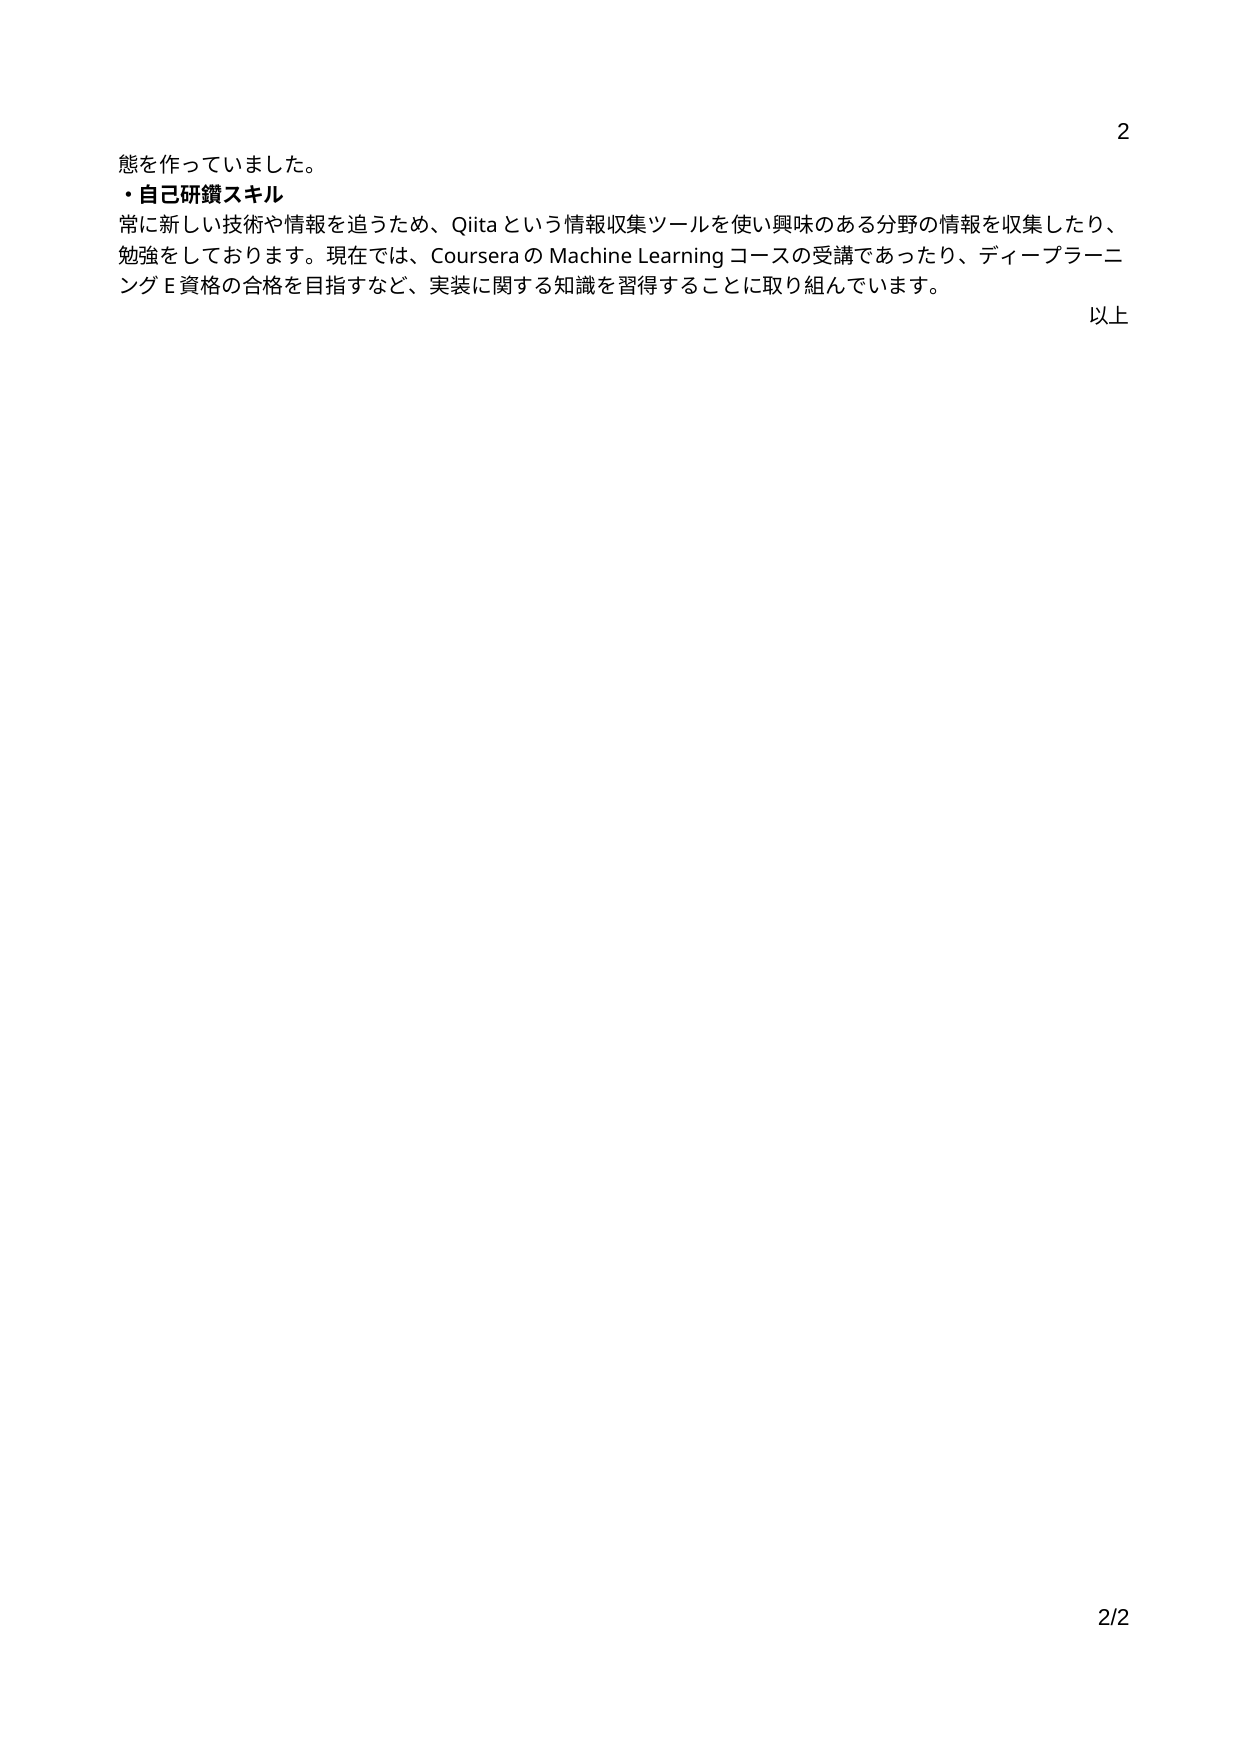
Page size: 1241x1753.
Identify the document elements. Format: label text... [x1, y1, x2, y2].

text ・自己研鑽スキル [118, 178, 1129, 209]
text 以上 [118, 299, 1129, 330]
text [118, 148, 1129, 178]
text 常に新しい技術や情報を追うため、Qiitaという情報収集ツールを使い興味のある分野の情報を収集したり、勉強をしております。現在では、CourseraのMachine Learningコースの受講であったり、ディープラーニングE資格の合格を目指すなど、実装に関する知識を習得することに取り組んでいます。 [118, 209, 1129, 299]
